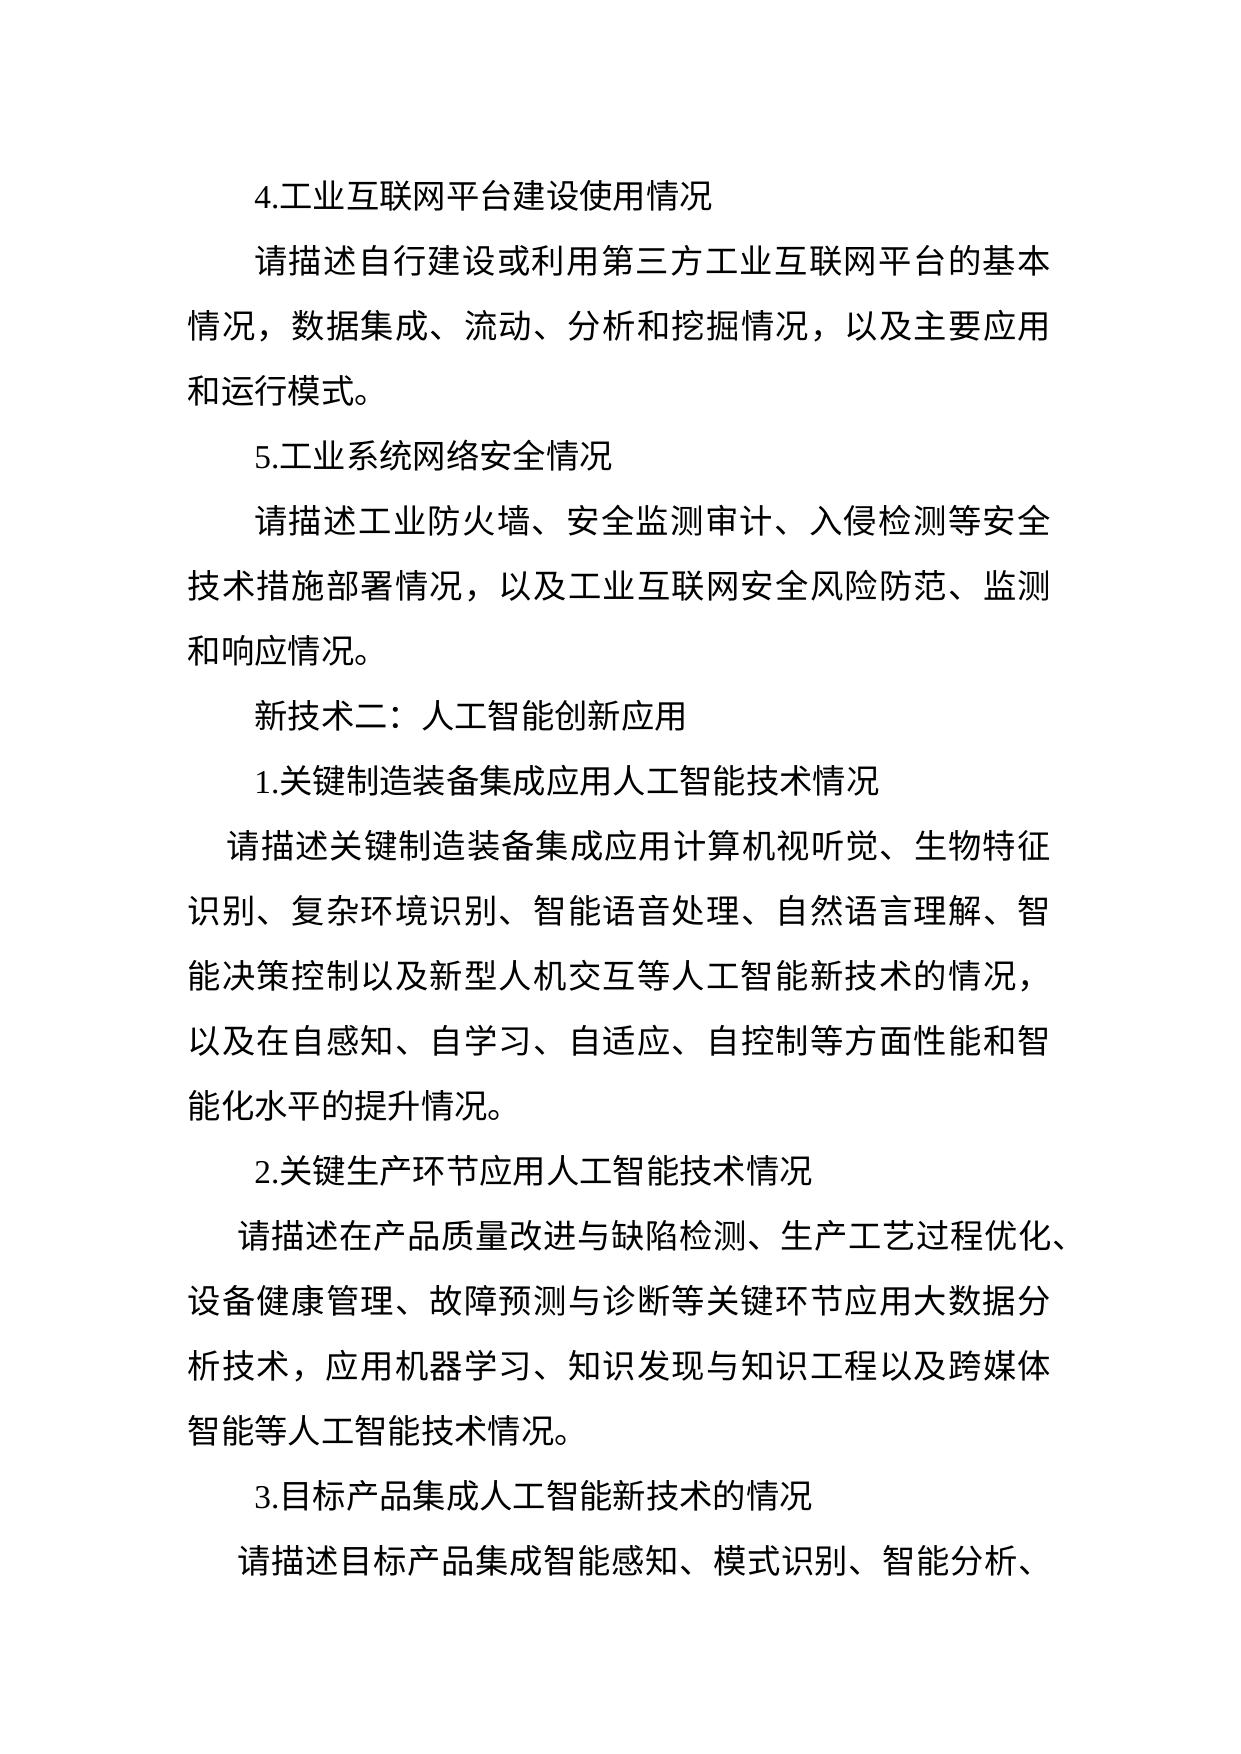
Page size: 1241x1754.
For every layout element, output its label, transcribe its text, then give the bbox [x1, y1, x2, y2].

text 请描述工业防火墙、安全监测审计、入侵检测等安全技术措施部署情况，以及工业互联网安全风险防范、监测和响应情况。 [187, 487, 1053, 682]
text 5.工业系统网络安全情况 [187, 422, 1053, 487]
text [187, 1527, 1053, 1592]
text 请描述在产品质量改进与缺陷检测、生产工艺过程优化、设备健康管理、故障预测与诊断等关键环节应用大数据分析技术，应用机器学习、知识发现与知识工程以及跨媒体智能等人工智能技术情况。 [187, 1202, 1053, 1462]
text 请描述关键制造装备集成应用计算机视听觉、生物特征识别、复杂环境识别、智能语音处理、自然语言理解、智能决策控制以及新型人机交互等人工智能新技术的情况，以及在自感知、自学习、自适应、自控制等方面性能和智能化水平的提升情况。 [187, 812, 1053, 1137]
text 3.目标产品集成人工智能新技术的情况 [187, 1462, 1053, 1527]
text 新技术二：人工智能创新应用 [187, 682, 1053, 747]
text 2.关键生产环节应用人工智能技术情况 [187, 1137, 1053, 1202]
text 请描述自行建设或利用第三方工业互联网平台的基本情况，数据集成、流动、分析和挖掘情况，以及主要应用和运行模式。 [187, 227, 1053, 422]
text 1.关键制造装备集成应用人工智能技术情况 [187, 747, 1053, 812]
text 4.工业互联网平台建设使用情况 [187, 162, 1053, 227]
